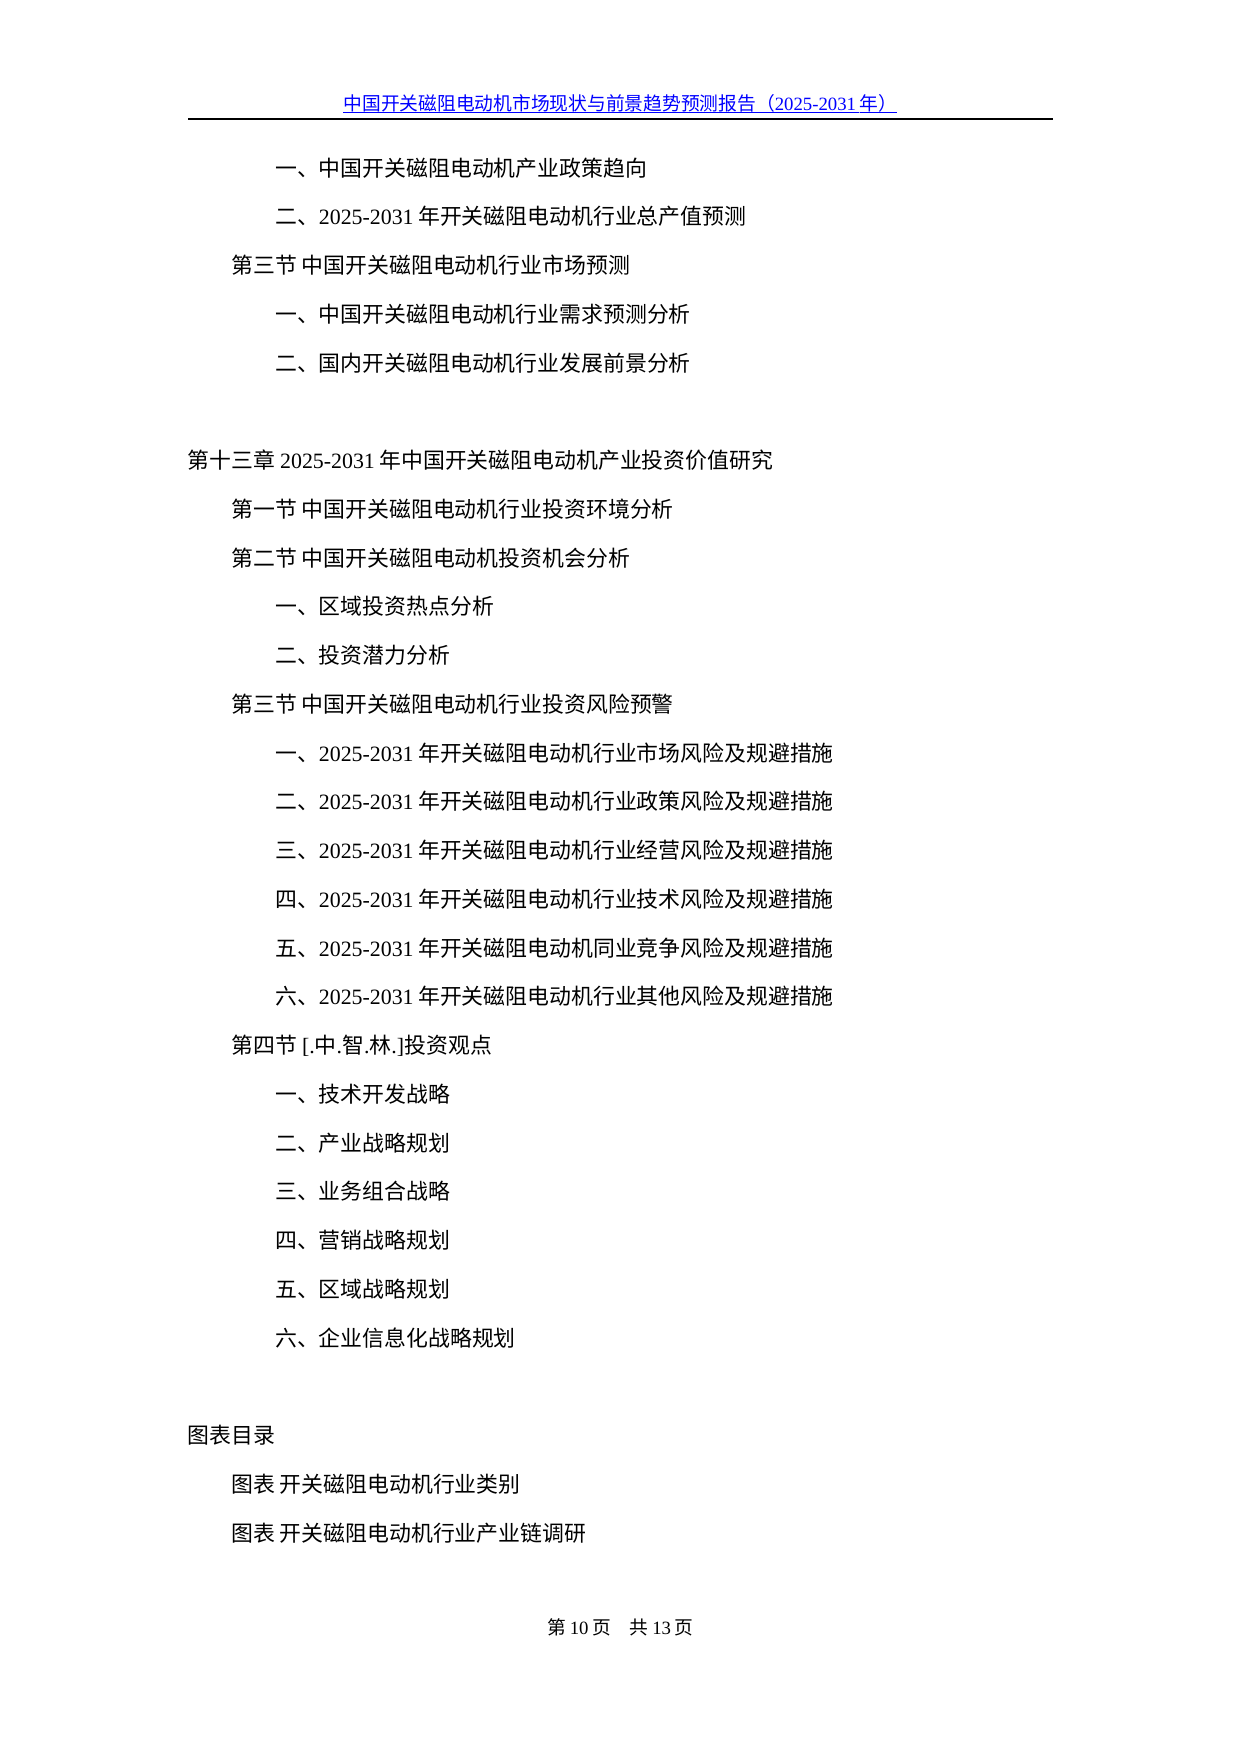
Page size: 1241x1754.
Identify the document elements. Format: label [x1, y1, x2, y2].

text [187, 150, 1053, 1548]
